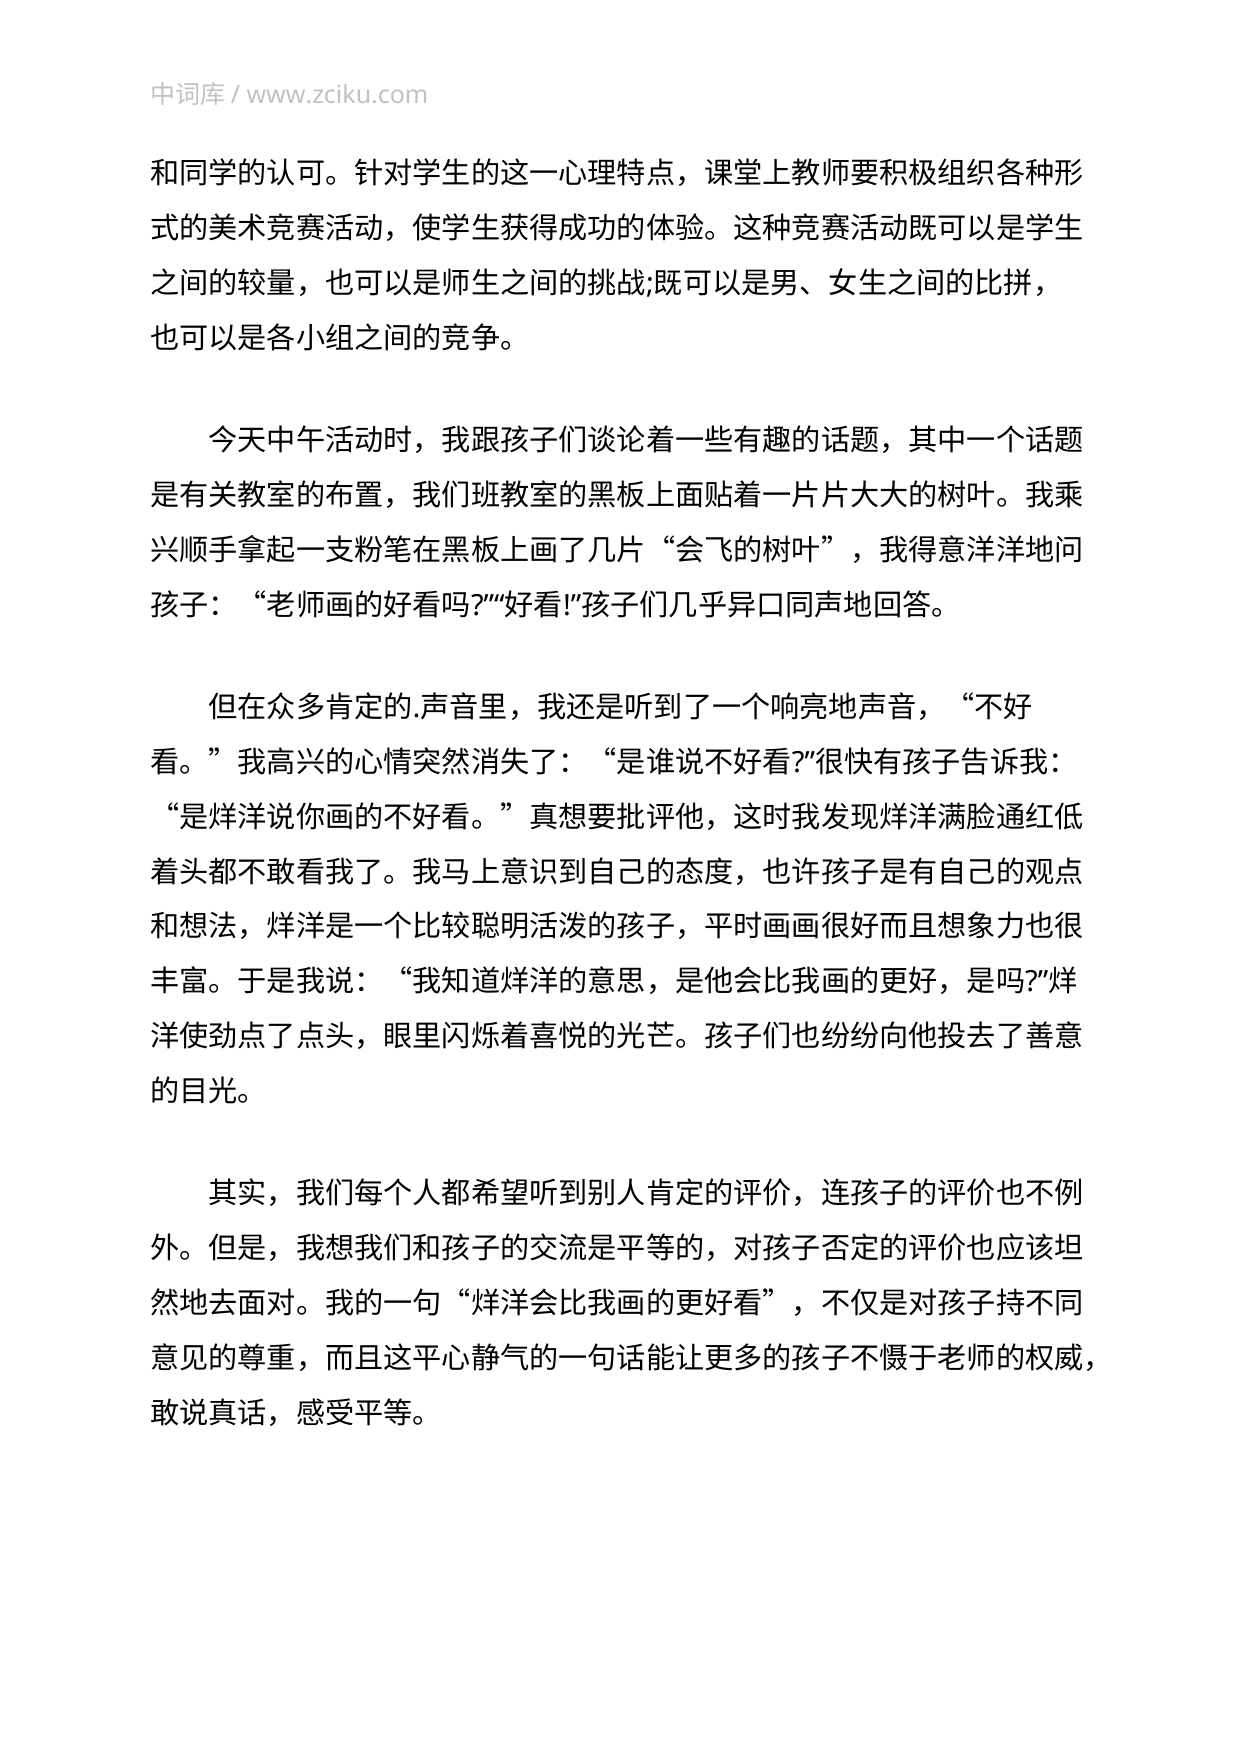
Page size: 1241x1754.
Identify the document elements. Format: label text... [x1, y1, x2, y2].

text 但在众多肯定的.声音里，我还是听到了一个响亮地声音，“不好看。”我高兴的心情突然消失了：“是谁说不好看?”很快有孩子告诉我：“是烊洋说你画的不好看。”真想要批评他，这时我发现烊洋满脸通红低着头都不敢看我了。我马上意识到自己的态度，也许孩子是有自己的观点和想法，烊洋是一个比较聪明活泼的孩子，平时画画很好而且想象力也很丰富。于是我说：“我知道烊洋的意思，是他会比我画的更好，是吗?”烊洋使劲点了点头，眼里闪烁着喜悦的光芒。孩子们也纷纷向他投去了善意的目光。 [150, 683, 1090, 1110]
text 其实，我们每个人都希望听到别人肯定的评价，连孩子的评价也不例外。但是，我想我们和孩子的交流是平等的，对孩子否定的评价也应该坦然地去面对。我的一句“烊洋会比我画的更好看”，不仅是对孩子持不同意见的尊重，而且这平心静气的一句话能让更多的孩子不慑于老师的权威，敢说真话，感受平等。 [150, 1169, 1090, 1431]
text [150, 150, 1090, 357]
text 今天中午活动时，我跟孩子们谈论着一些有趣的话题，其中一个话题是有关教室的布置，我们班教室的黑板上面贴着一片片大大的树叶。我乘兴顺手拿起一支粉笔在黑板上画了几片“会飞的树叶”，我得意洋洋地问孩子：“老师画的好看吗?”“好看!”孩子们几乎异口同声地回答。 [150, 417, 1090, 624]
